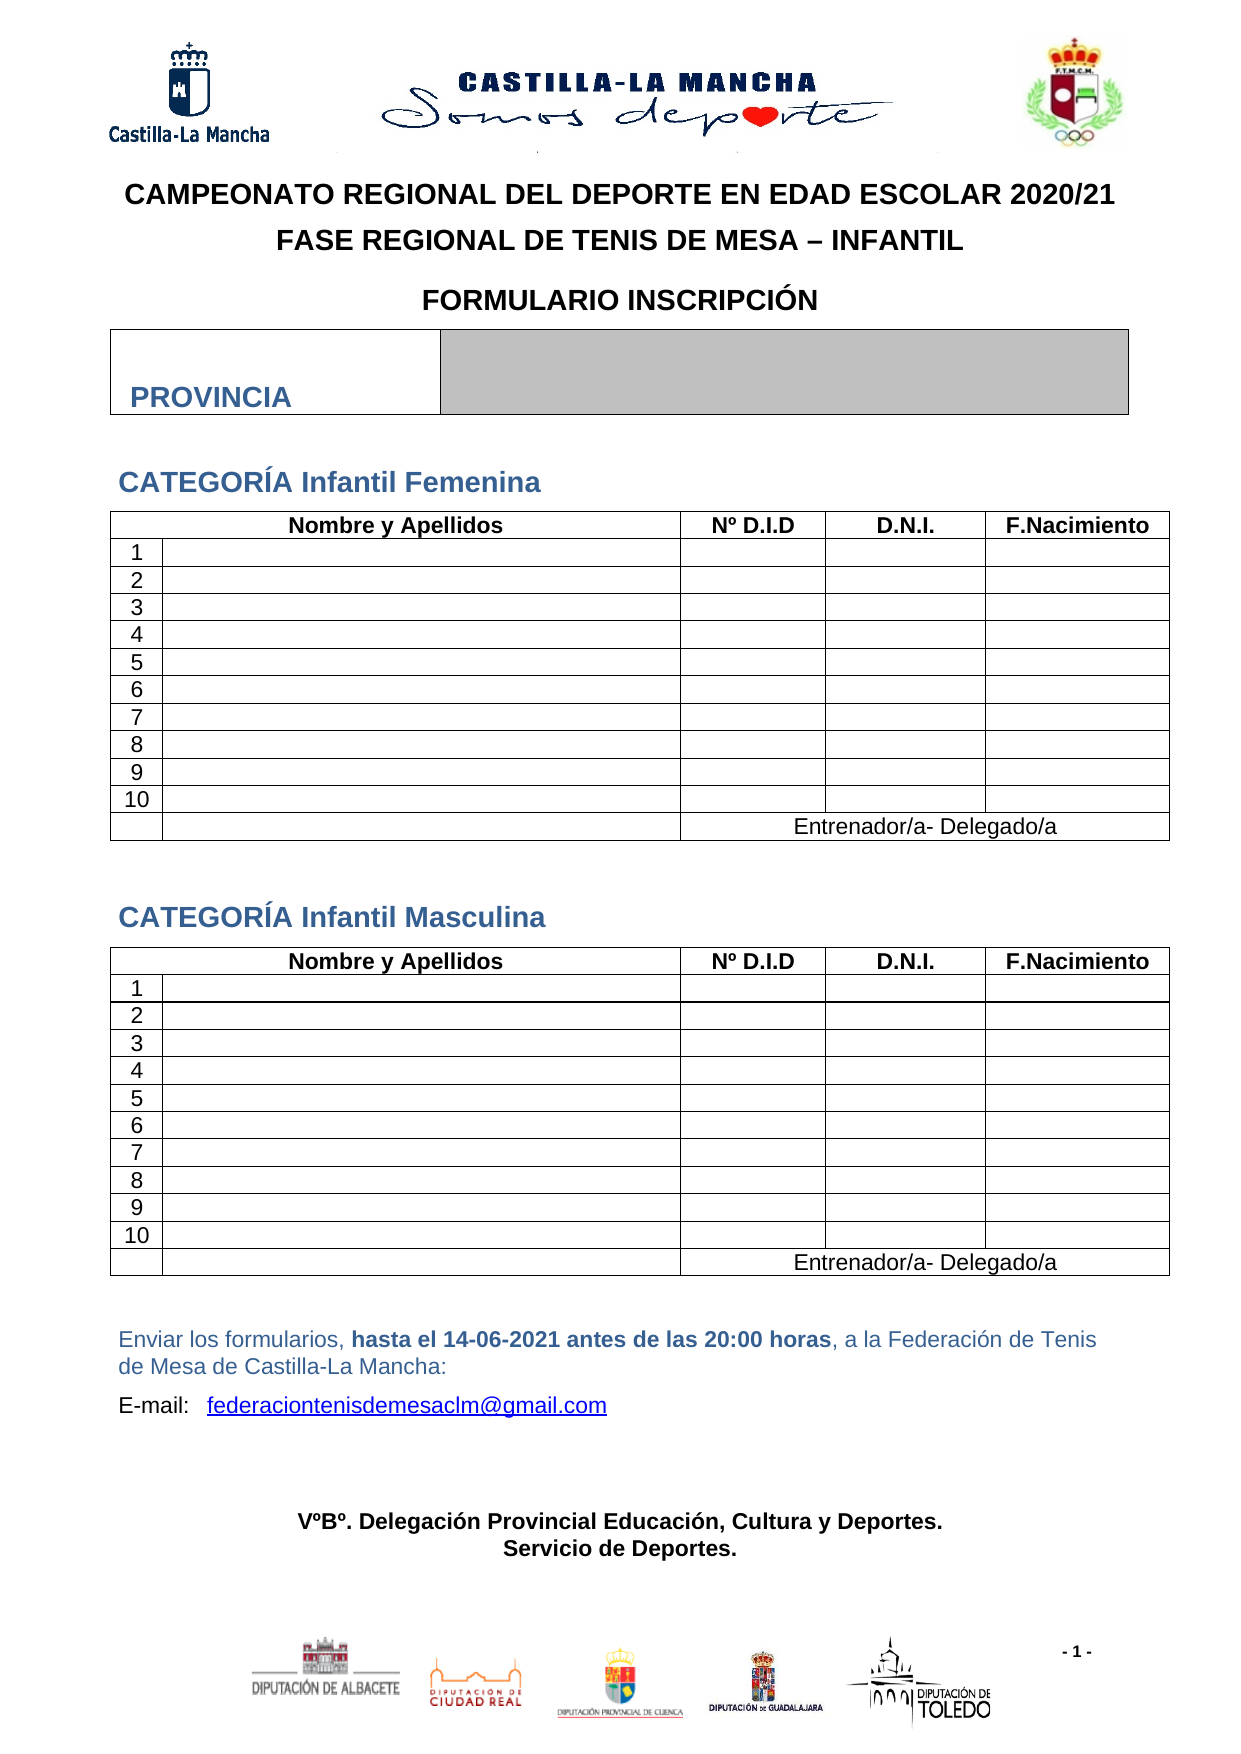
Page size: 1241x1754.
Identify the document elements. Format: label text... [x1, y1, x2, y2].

table_cell [986, 1222, 1169, 1248]
table_cell [681, 1167, 825, 1193]
table_header D.N.I. [826, 512, 985, 538]
table_cell [826, 704, 985, 730]
picture [251, 1637, 400, 1695]
table_cell [163, 975, 680, 1001]
table_header Nombre y Apellidos [111, 948, 680, 974]
table_cell 9 [111, 1194, 162, 1221]
table_cell 1 [111, 975, 162, 1001]
table_cell [826, 621, 985, 648]
table_cell [681, 1194, 825, 1221]
text VºBº. Delegación Provincial Educación, Cultura y Deportes. [118, 1508, 1122, 1534]
table_cell [826, 1057, 985, 1083]
text FORMULARIO INSCRIPCIÓN [118, 283, 1122, 317]
table_cell [826, 1003, 985, 1029]
table_cell [986, 1139, 1169, 1166]
table_cell [826, 731, 985, 757]
table_cell [826, 1085, 985, 1111]
table_cell [681, 567, 825, 593]
table_cell [681, 731, 825, 757]
table_header F.Nacimiento [986, 512, 1169, 538]
table_cell 8 [111, 1167, 162, 1193]
table_cell 6 [111, 676, 162, 703]
table_header Nº D.I.D [681, 512, 825, 538]
picture [109, 42, 269, 142]
table_cell 9 [111, 759, 162, 785]
table_cell 7 [111, 704, 162, 730]
table_cell [681, 1085, 825, 1111]
table_cell 1 [111, 539, 162, 566]
table_cell [163, 1167, 680, 1193]
table_cell [163, 649, 680, 675]
table_cell [986, 539, 1169, 566]
table_cell [681, 1057, 825, 1083]
table_cell [111, 813, 162, 839]
table_header [441, 330, 1128, 414]
table_cell [681, 975, 825, 1001]
table_cell 10 [111, 1222, 162, 1248]
table_cell 10 [111, 786, 162, 812]
table_cell 2 [111, 1003, 162, 1029]
table_cell [163, 1222, 680, 1248]
table_cell [681, 759, 825, 785]
table_header PROVINCIA [111, 330, 440, 414]
table_cell [163, 759, 680, 785]
table_cell [826, 759, 985, 785]
text CAMPEONATO REGIONAL DEL DEPORTE EN EDAD ESCOLAR 2020/21 [118, 177, 1122, 211]
table_cell [163, 786, 680, 812]
picture [1021, 35, 1128, 149]
table_cell [826, 1139, 985, 1166]
table_cell [826, 1112, 985, 1138]
table_cell [163, 1085, 680, 1111]
table_cell [826, 649, 985, 675]
table_cell [111, 1249, 162, 1275]
text Servicio de Deportes. [118, 1534, 1122, 1561]
table_cell 5 [111, 649, 162, 675]
table_cell [826, 594, 985, 620]
table_cell 3 [111, 1030, 162, 1056]
table_cell [826, 1167, 985, 1193]
table_cell [163, 1030, 680, 1056]
table_header D.N.I. [826, 948, 985, 974]
table_cell [826, 539, 985, 566]
table_cell [163, 1003, 680, 1029]
table_cell [163, 1139, 680, 1166]
table_cell 5 [111, 1085, 162, 1111]
text FASE REGIONAL DE TENIS DE MESA – INFANTIL [118, 223, 1122, 257]
picture [430, 1658, 522, 1706]
table_cell [681, 649, 825, 675]
table_cell [681, 1112, 825, 1138]
table_cell [986, 786, 1169, 812]
table_cell [163, 539, 680, 566]
table_cell [681, 1222, 825, 1248]
table_cell 3 [111, 594, 162, 620]
table_cell [826, 786, 985, 812]
table_cell [826, 676, 985, 703]
table_cell 4 [111, 621, 162, 648]
table_header F.Nacimiento [986, 948, 1169, 974]
table_cell [986, 594, 1169, 620]
table_cell 8 [111, 731, 162, 757]
table_cell [986, 759, 1169, 785]
picture [317, 46, 957, 165]
table_cell 7 [111, 1139, 162, 1166]
picture [557, 1646, 683, 1718]
table_cell [986, 676, 1169, 703]
table_cell [986, 621, 1169, 648]
table_cell [986, 1194, 1169, 1221]
table_cell 6 [111, 1112, 162, 1138]
table_cell Entrenador/a- Delegado/a [681, 813, 1169, 839]
table_cell [163, 813, 680, 839]
table_cell [826, 1194, 985, 1221]
table_cell [826, 975, 985, 1001]
subtitle CATEGORÍA Infantil Masculina [118, 901, 1122, 934]
table_cell [681, 704, 825, 730]
table_cell [163, 1194, 680, 1221]
table_cell [681, 539, 825, 566]
table_cell [681, 676, 825, 703]
table_cell [986, 649, 1169, 675]
table_cell [826, 1222, 985, 1248]
table_cell 4 [111, 1057, 162, 1083]
table_cell [986, 1167, 1169, 1193]
picture [846, 1635, 991, 1729]
table_cell [986, 567, 1169, 593]
table_cell [986, 1057, 1169, 1083]
table_cell [986, 731, 1169, 757]
table_cell [163, 1057, 680, 1083]
table_cell [986, 704, 1169, 730]
table_cell [681, 1030, 825, 1056]
table_cell [986, 1112, 1169, 1138]
table_header Nombre y Apellidos [111, 512, 680, 538]
table_cell [986, 975, 1169, 1001]
table_cell [986, 1085, 1169, 1111]
table_cell [163, 704, 680, 730]
table_header Nº D.I.D [681, 948, 825, 974]
table_cell [826, 1030, 985, 1056]
table_cell [163, 567, 680, 593]
table_cell [681, 1003, 825, 1029]
table_cell [681, 1139, 825, 1166]
subtitle CATEGORÍA Infantil Femenina [118, 465, 1122, 498]
picture [703, 1646, 830, 1718]
table_cell [163, 1249, 680, 1275]
table_cell [681, 621, 825, 648]
table_cell [986, 1003, 1169, 1029]
table_cell [163, 731, 680, 757]
table_cell [163, 594, 680, 620]
subtitle Enviar los formularios, hasta el 14-06-2021 antes de las 20:00 horas, a la Federación de Tenis de Mesa de Castilla-La Mancha: [118, 1326, 1122, 1379]
table_cell [986, 1030, 1169, 1056]
table_cell 2 [111, 567, 162, 593]
table_cell [163, 1112, 680, 1138]
table_cell [163, 676, 680, 703]
table_cell [163, 621, 680, 648]
table_cell [681, 786, 825, 812]
table_cell [826, 567, 985, 593]
text E-mail: federaciontenisdemesaclm@gmail.com [118, 1392, 1122, 1418]
table_cell Entrenador/a- Delegado/a [681, 1249, 1169, 1275]
table_cell [681, 594, 825, 620]
